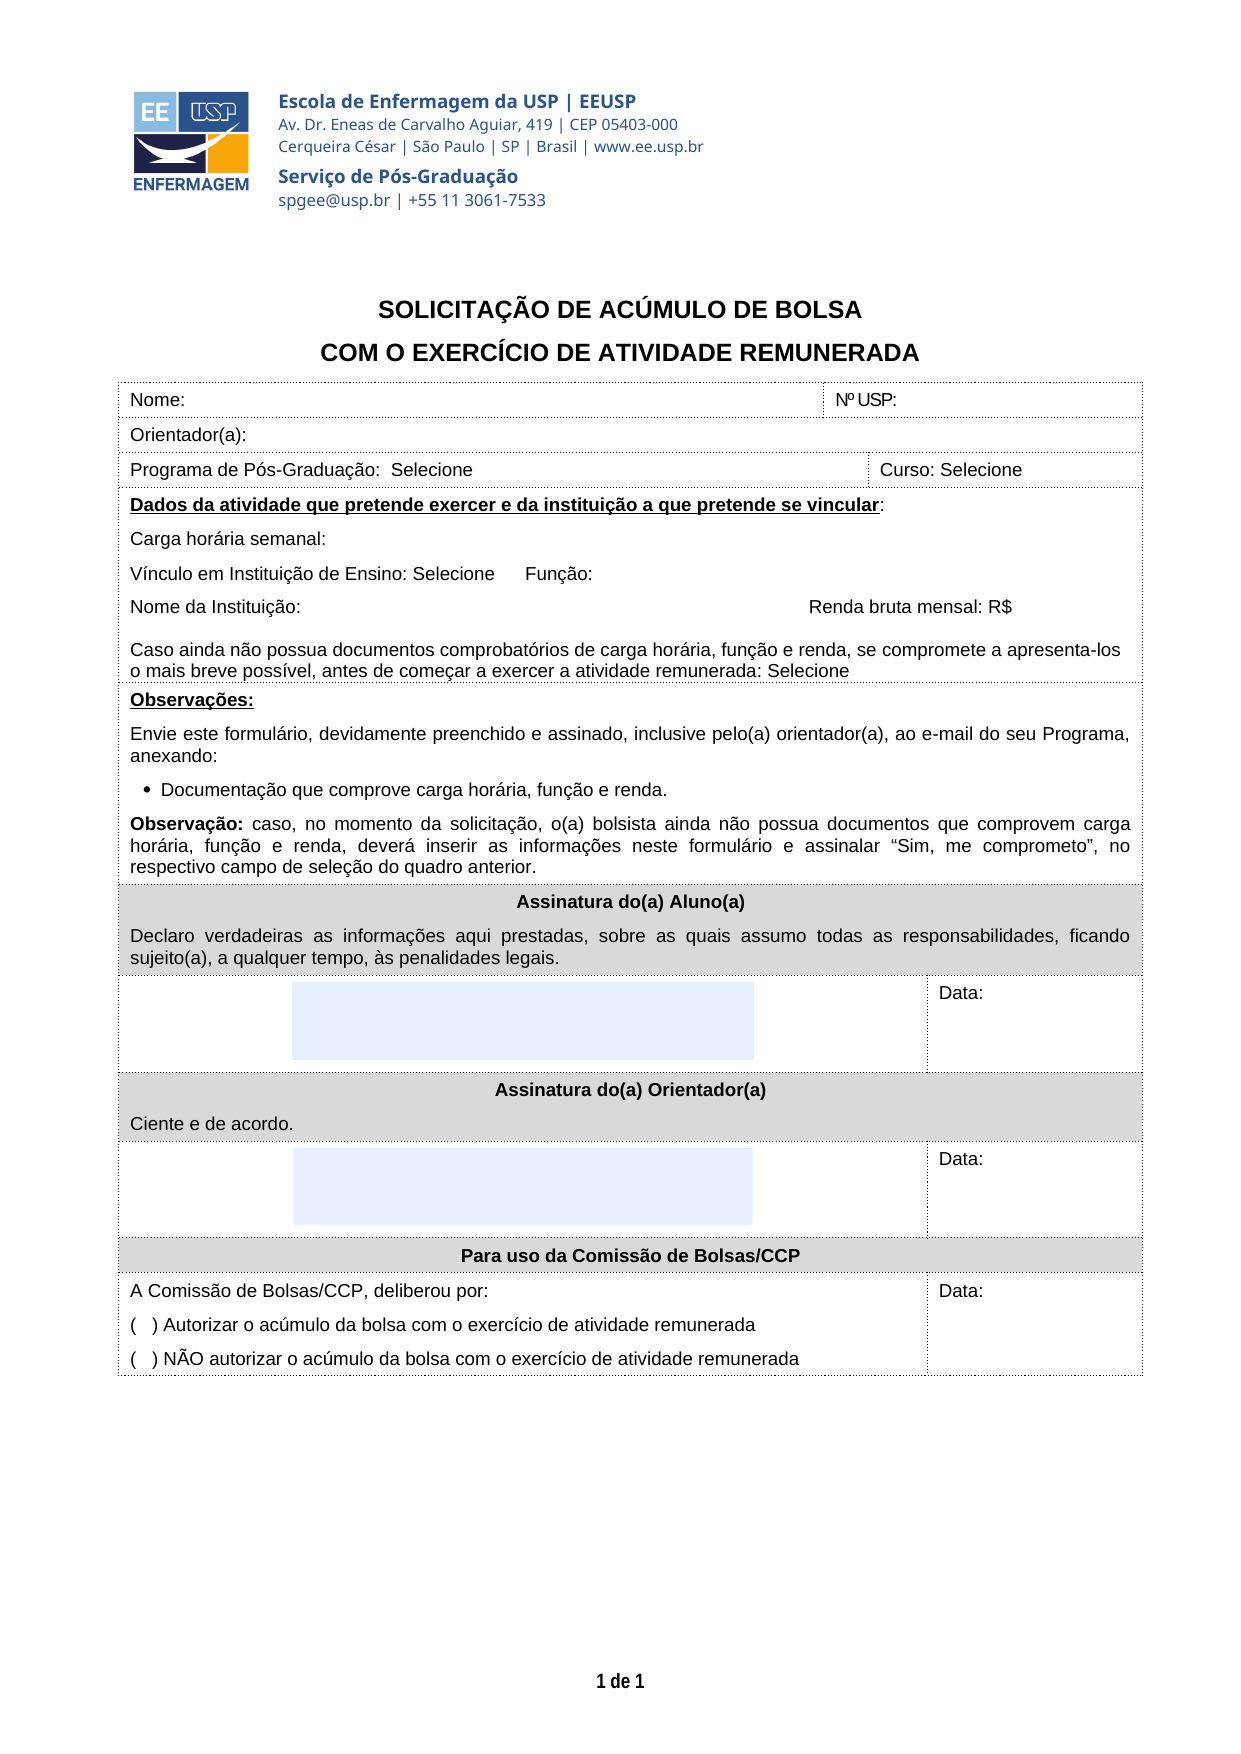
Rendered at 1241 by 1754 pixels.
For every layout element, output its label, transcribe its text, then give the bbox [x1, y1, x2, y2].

table_cell Para uso da Comissão de Bolsas/CCP [119, 1237, 1142, 1272]
table_cell Data: [927, 1272, 1142, 1375]
table_cell Dados da atividade que pretende exercer e da instituição a que pretende se vincular: [119, 487, 1142, 522]
picture [130, 88, 252, 195]
table_header Nº USP: [824, 382, 1142, 417]
table_cell [119, 975, 927, 1072]
table_cell Carga horária semanal: [119, 522, 1142, 556]
table_cell A Comissão de Bolsas/CCP, deliberou por: ( ) Autorizar o acúmulo da bolsa com o exercício de atividade remunerada ( ) NÃO autorizar o acúmulo da bolsa com o exercício de atividade remunerada [119, 1272, 927, 1375]
table_cell Assinatura do(a) Aluno(a) Declaro verdadeiras as informações aqui prestadas, sobre as quais assumo todas as responsabilidades, ficando sujeito(a), a qualquer tempo, às penalidades legais. [119, 884, 1142, 975]
table_cell Observações: Envie este formulário, devidamente preenchido e assinado, inclusive pelo(a) orientador(a), ao e-mail do seu Programa, anexando: Documentação que comprove carga horária, função e renda. Observação: caso, no momento da solicitação, o(a) bolsista ainda não possua documentos que comprovem carga horária, função e renda, deverá inserir as informações neste formulário e assinalar “Sim, me comprometo”, no respectivo campo de seleção do quadro anterior. [119, 682, 1142, 884]
picture [291, 982, 755, 1060]
table_cell Renda bruta mensal: R$ [797, 590, 1142, 624]
table_cell Programa de Pós-Graduação: [119, 452, 868, 487]
text COM O EXERCÍCIO DE ATIVIDADE REMUNERADA [118, 338, 1122, 367]
table_cell Assinatura do(a) Orientador(a) Ciente e de acordo. [119, 1072, 1142, 1141]
table_cell Data: [927, 975, 1142, 1072]
table_cell Função: [514, 556, 1142, 590]
table_cell Nome da Instituição: [119, 590, 797, 624]
table_cell Curso: [868, 452, 1142, 487]
table_header Nome: [119, 382, 824, 417]
table_cell Vínculo em Instituição de Ensino: [119, 556, 514, 590]
text SOLICITAÇÃO DE ACÚMULO DE BOLSA [118, 295, 1122, 324]
table_cell [119, 1141, 927, 1237]
table_cell Caso ainda não possua documentos comprobatórios de carga horária, função e renda, se compromete a apresenta-los o mais breve possível, antes de começar a exercer a atividade remunerada: [119, 624, 1142, 682]
table_cell Data: [927, 1141, 1142, 1237]
picture [293, 1148, 753, 1225]
table_cell Orientador(a): [119, 417, 1142, 452]
